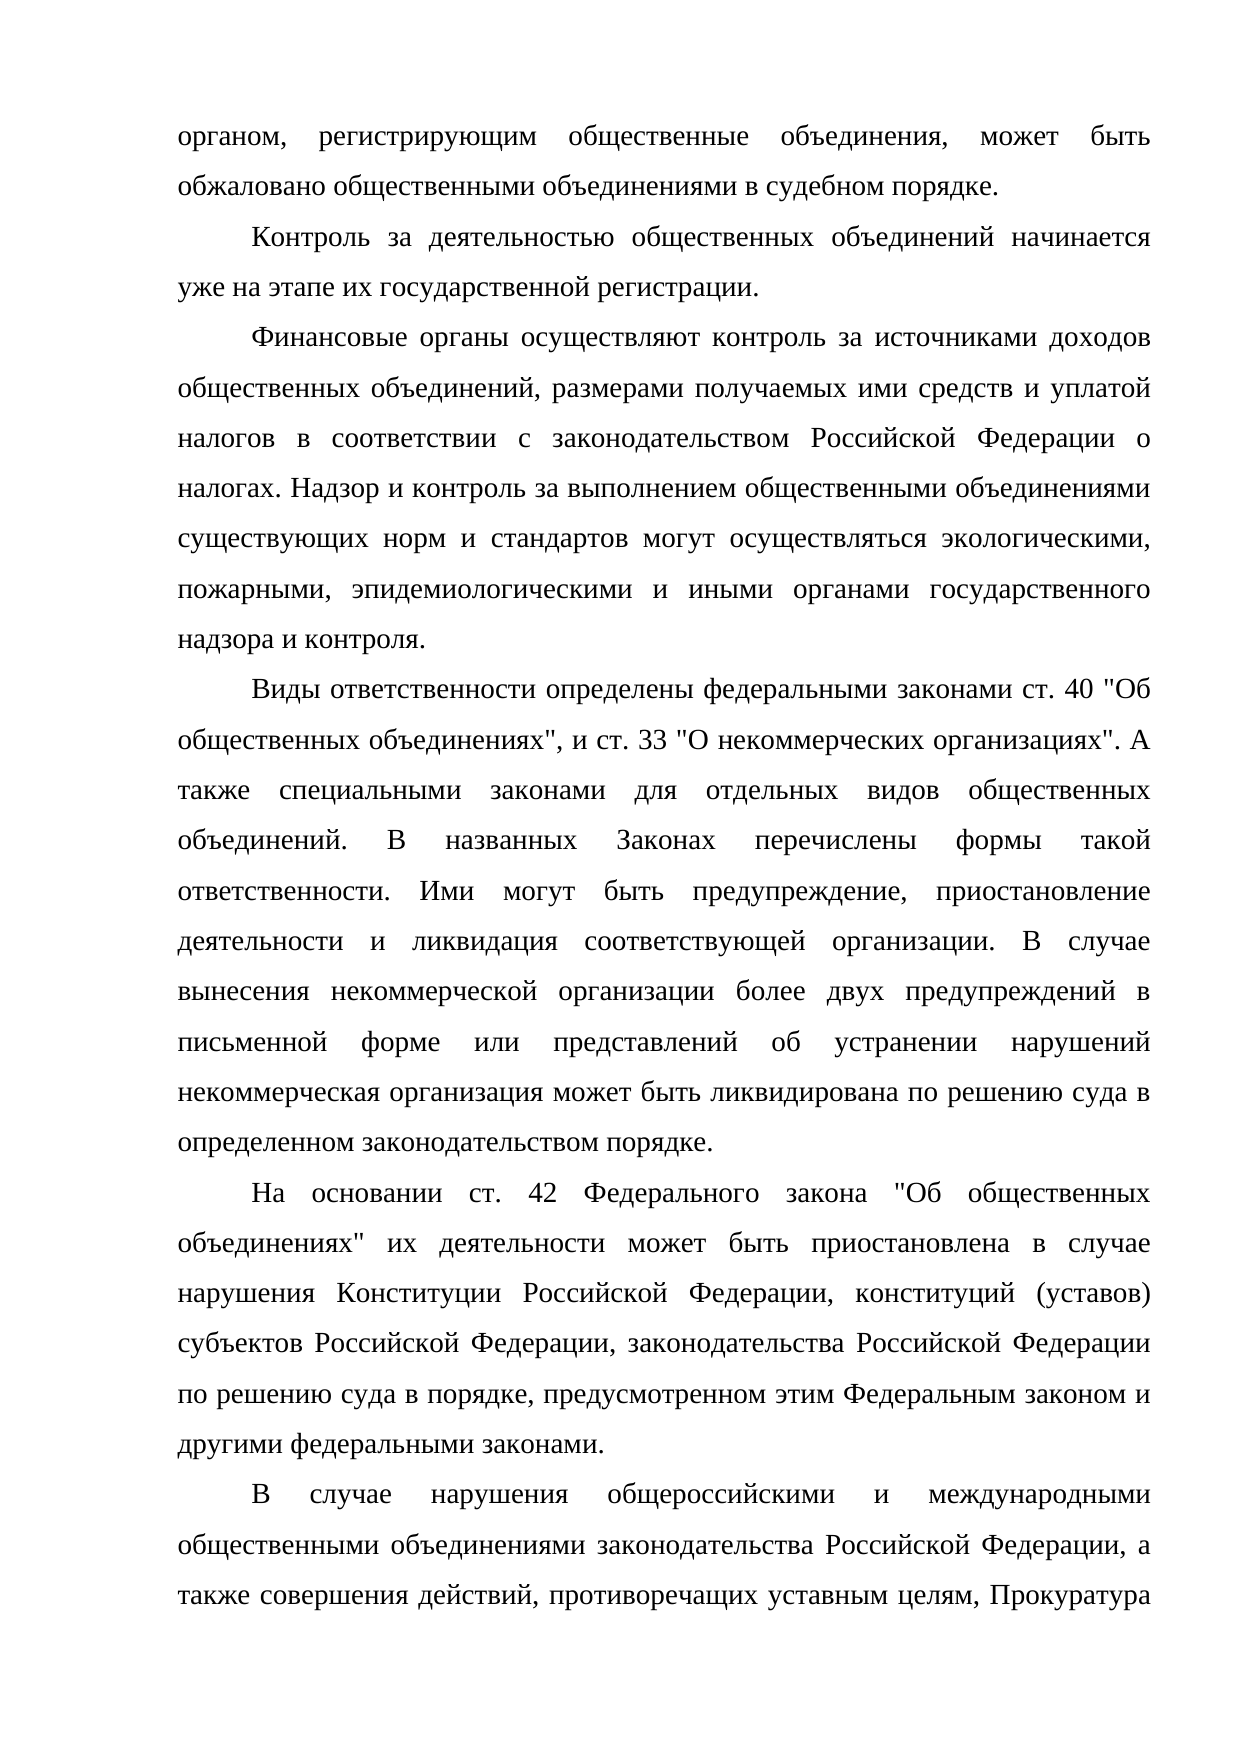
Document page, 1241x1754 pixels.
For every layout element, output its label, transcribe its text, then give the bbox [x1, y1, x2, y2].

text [177, 1477, 1152, 1611]
text На основании ст. 42 Федерального закона "Об общественных объединениях" их деятельности может быть приостановлена в случае нарушения Конституции Российской Федерации, конституций (уставов) субъектов Российской Федерации, законодательства Российской Федерации по решению суда в порядке, предусмотренном этим Федеральным законом и другими федеральными законами. [177, 1175, 1152, 1460]
text Финансовые органы осуществляют контроль за источниками доходов общественных объединений, размерами получаемых ими средств и уплатой налогов в соответствии с законодательством Российской Федерации о налогах. Надзор и контроль за выполнением общественными объединениями существующих норм и стандартов могут осуществляться экологическими, пожарными, эпидемиологическими и иными органами государственного надзора и контроля. [177, 319, 1152, 655]
text Контроль за деятельностью общественных объединений начинается уже на этапе их государственной регистрации. [177, 219, 1152, 303]
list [177, 118, 1152, 202]
text Виды ответственности определены федеральными законами ст. 40 "Об общественных объединениях", и ст. 33 "О некоммерческих организациях". А также специальными законами для отдельных видов общественных объединений. В названных Законах перечислены формы такой ответственности. Ими могут быть предупреждение, приостановление деятельности и ликвидация соответствующей организации. В случае вынесения некоммерческой организации более двух предупреждений в письменной форме или представлений об устранении нарушений некоммерческая организация может быть ликвидирована по решению суда в определенном законодательством порядке. [177, 672, 1152, 1158]
